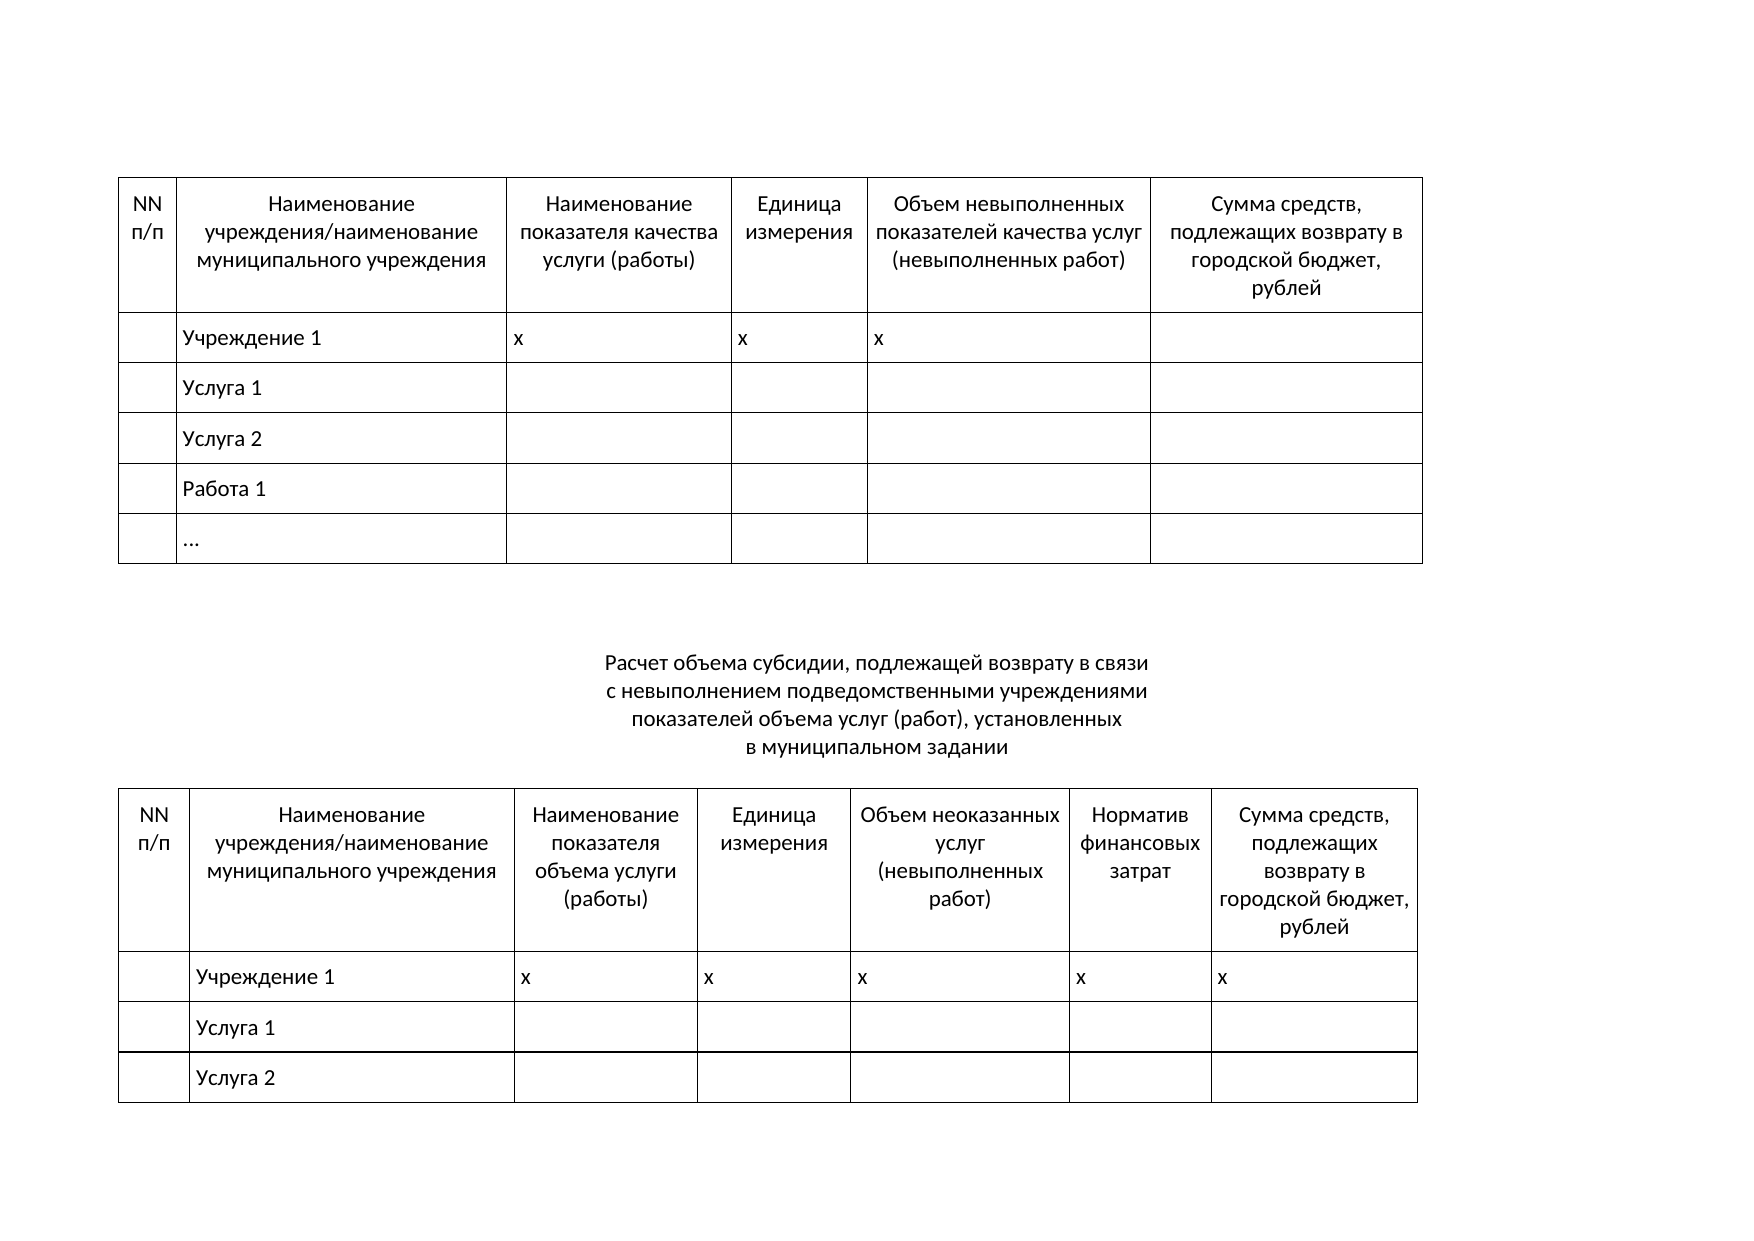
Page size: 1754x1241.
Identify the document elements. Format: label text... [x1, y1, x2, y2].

table_cell [868, 363, 1150, 412]
table_cell [1151, 363, 1422, 412]
table_cell [507, 413, 731, 462]
table_cell [119, 952, 189, 1001]
table_cell [1070, 1002, 1211, 1051]
table_header NN п/п [119, 178, 176, 312]
table_cell [507, 363, 731, 412]
table_header Сумма средств, подлежащих возврату в городской бюджет, рублей [1151, 178, 1422, 312]
table_header Наименование учреждения/наименование муниципального учреждения [177, 178, 506, 312]
table_cell [1151, 464, 1422, 513]
table_cell [507, 514, 731, 563]
table_cell [868, 413, 1150, 462]
table_cell [119, 363, 176, 412]
text Расчет объема субсидии, подлежащей возврату в связи [118, 648, 1636, 676]
table_cell [732, 413, 867, 462]
table_cell [119, 313, 176, 362]
table_header Объем неоказанных услуг (невыполненных работ) [851, 789, 1069, 951]
table_header Единица измерения [732, 178, 867, 312]
text с невыполнением подведомственными учреждениями [118, 676, 1636, 704]
table_header Наименование показателя качества услуги (работы) [507, 178, 731, 312]
table_cell Услуга 1 [177, 363, 506, 412]
table_cell [507, 464, 731, 513]
table_cell Услуга 2 [190, 1053, 514, 1102]
table_cell [732, 464, 867, 513]
table_cell [1151, 413, 1422, 462]
table_cell x [1070, 952, 1211, 1001]
table_header Единица измерения [698, 789, 850, 951]
table_cell [119, 1002, 189, 1051]
table_cell [698, 1053, 850, 1102]
table_cell [1212, 1053, 1417, 1102]
table_cell [515, 1002, 697, 1051]
table_cell [119, 464, 176, 513]
table_cell [851, 1002, 1069, 1051]
table_cell Учреждение 1 [177, 313, 506, 362]
text показателей объема услуг (работ), установленных [118, 704, 1636, 732]
table_cell Учреждение 1 [190, 952, 514, 1001]
table_cell [868, 464, 1150, 513]
table_cell x [851, 952, 1069, 1001]
table_cell x [868, 313, 1150, 362]
table_cell [868, 514, 1150, 563]
table_cell [851, 1053, 1069, 1102]
table_cell [1070, 1053, 1211, 1102]
table_cell [698, 1002, 850, 1051]
table_cell x [698, 952, 850, 1001]
table_cell [119, 413, 176, 462]
table_header Норматив финансовых затрат [1070, 789, 1211, 951]
table_cell x [1212, 952, 1417, 1001]
table_cell [732, 514, 867, 563]
table_cell x [732, 313, 867, 362]
table_cell Услуга 2 [177, 413, 506, 462]
text в муниципальном задании [118, 732, 1636, 760]
table_cell ... [177, 514, 506, 563]
table_cell [119, 514, 176, 563]
table_cell [515, 1053, 697, 1102]
table_header NN п/п [119, 789, 189, 951]
table_header Сумма средств, подлежащих возврату в городской бюджет, рублей [1212, 789, 1417, 951]
table_cell [1151, 514, 1422, 563]
table_header Наименование учреждения/наименование муниципального учреждения [190, 789, 514, 951]
table_cell [1151, 313, 1422, 362]
table_header Наименование показателя объема услуги (работы) [515, 789, 697, 951]
table_cell x [507, 313, 731, 362]
table_cell [732, 363, 867, 412]
table_cell Услуга 1 [190, 1002, 514, 1051]
table_cell [119, 1053, 189, 1102]
table_cell x [515, 952, 697, 1001]
table_cell Работа 1 [177, 464, 506, 513]
table_header Объем невыполненных показателей качества услуг (невыполненных работ) [868, 178, 1150, 312]
table_cell [1212, 1002, 1417, 1051]
